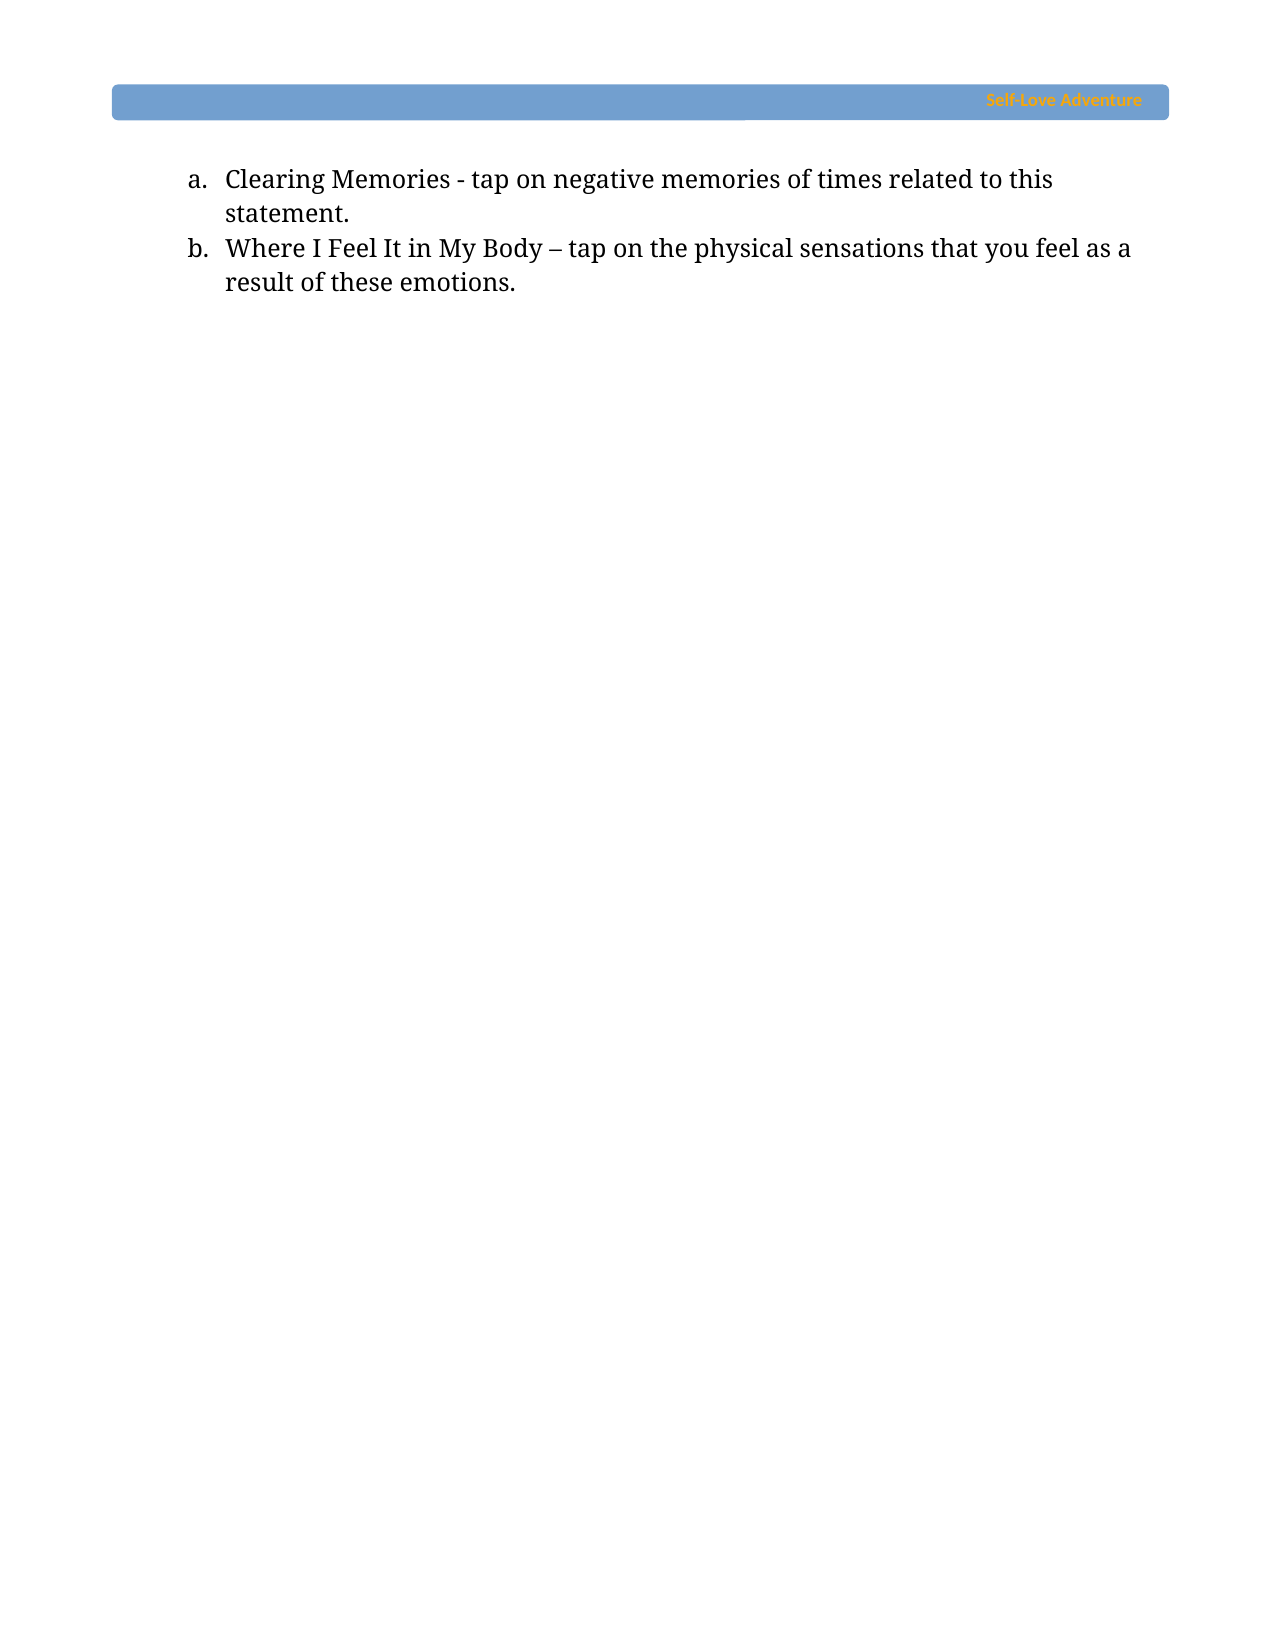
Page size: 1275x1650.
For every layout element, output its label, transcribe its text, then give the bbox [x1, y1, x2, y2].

list Where I Feel It in My Body – tap on the physical sensations that you feel as a result of these emotions. [187, 230, 1162, 332]
list Clearing Memories - tap on negative memories of times related to this statement. [187, 162, 1162, 230]
